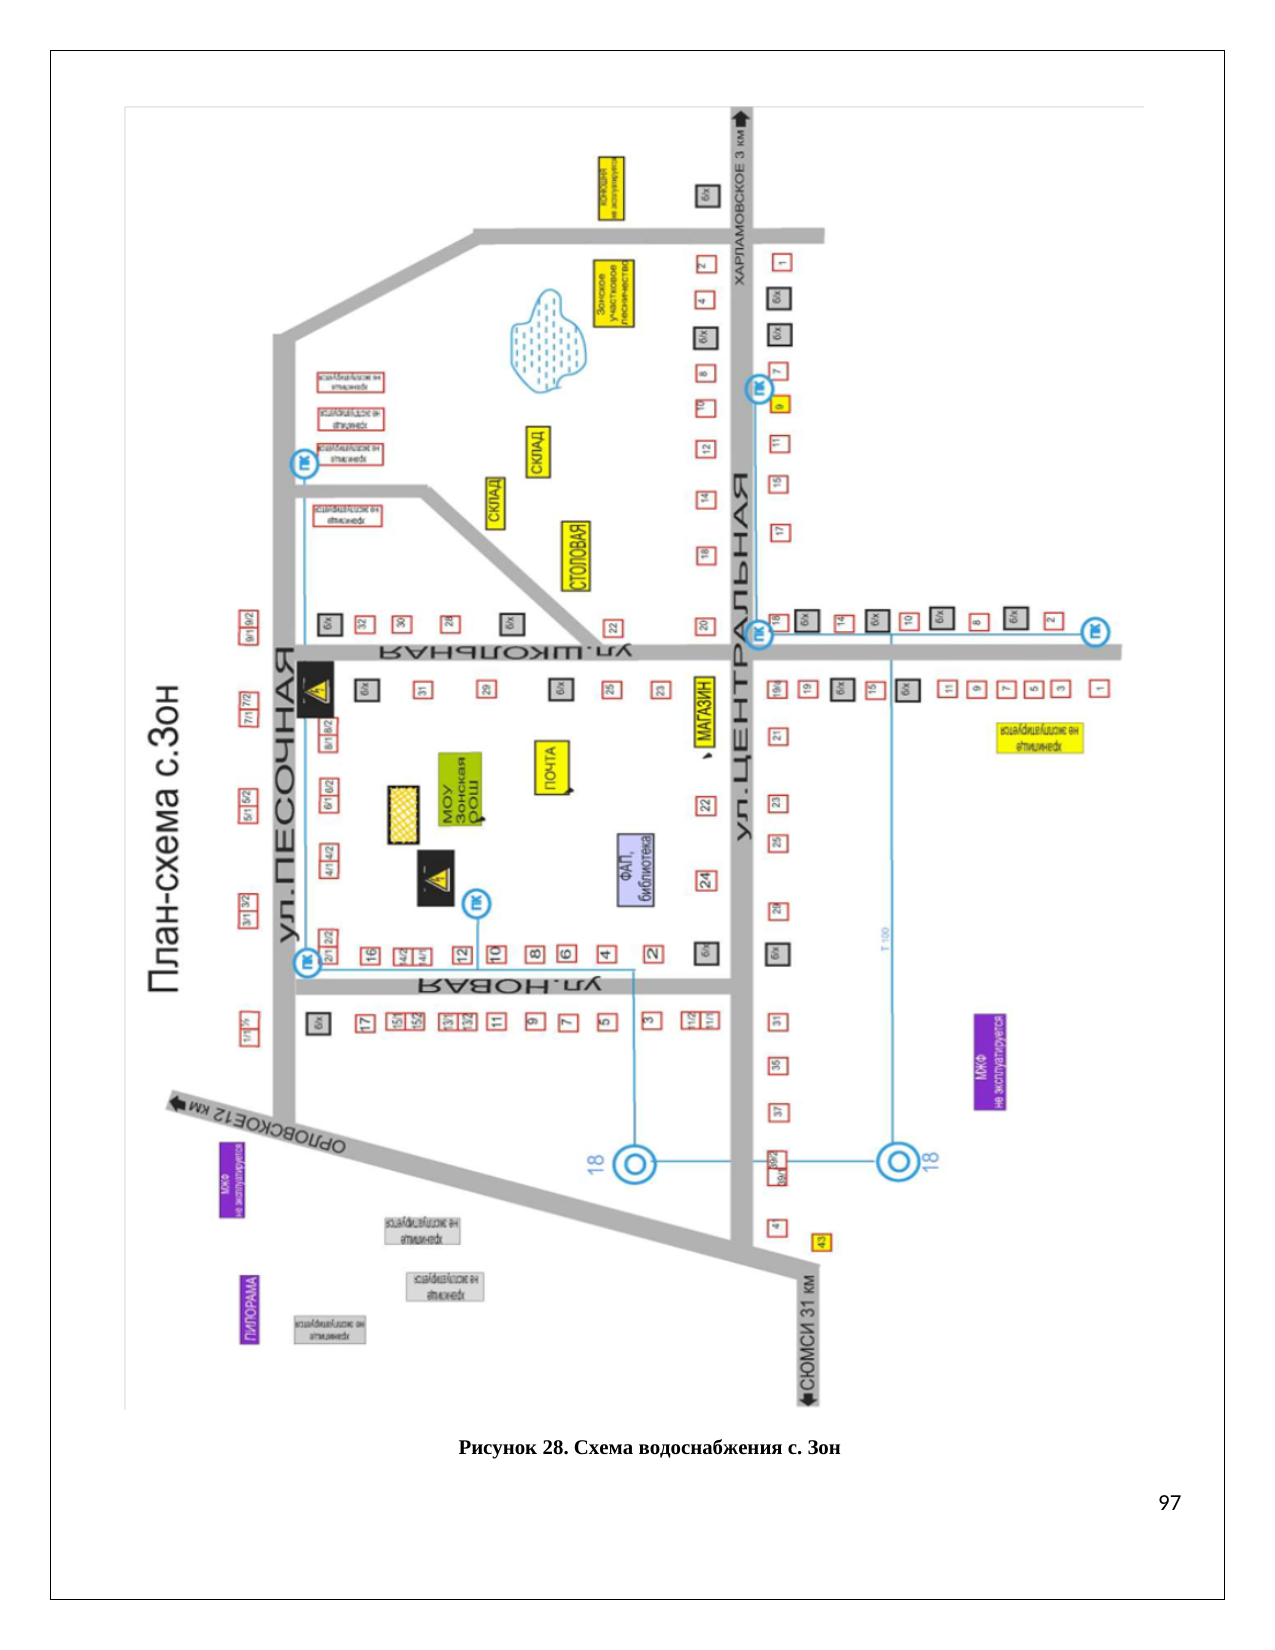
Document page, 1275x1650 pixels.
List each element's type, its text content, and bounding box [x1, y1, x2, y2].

text Рисунок 28. Схема водоснабжения с. Зон [118, 1435, 1181, 1459]
picture [125, 107, 1144, 1410]
